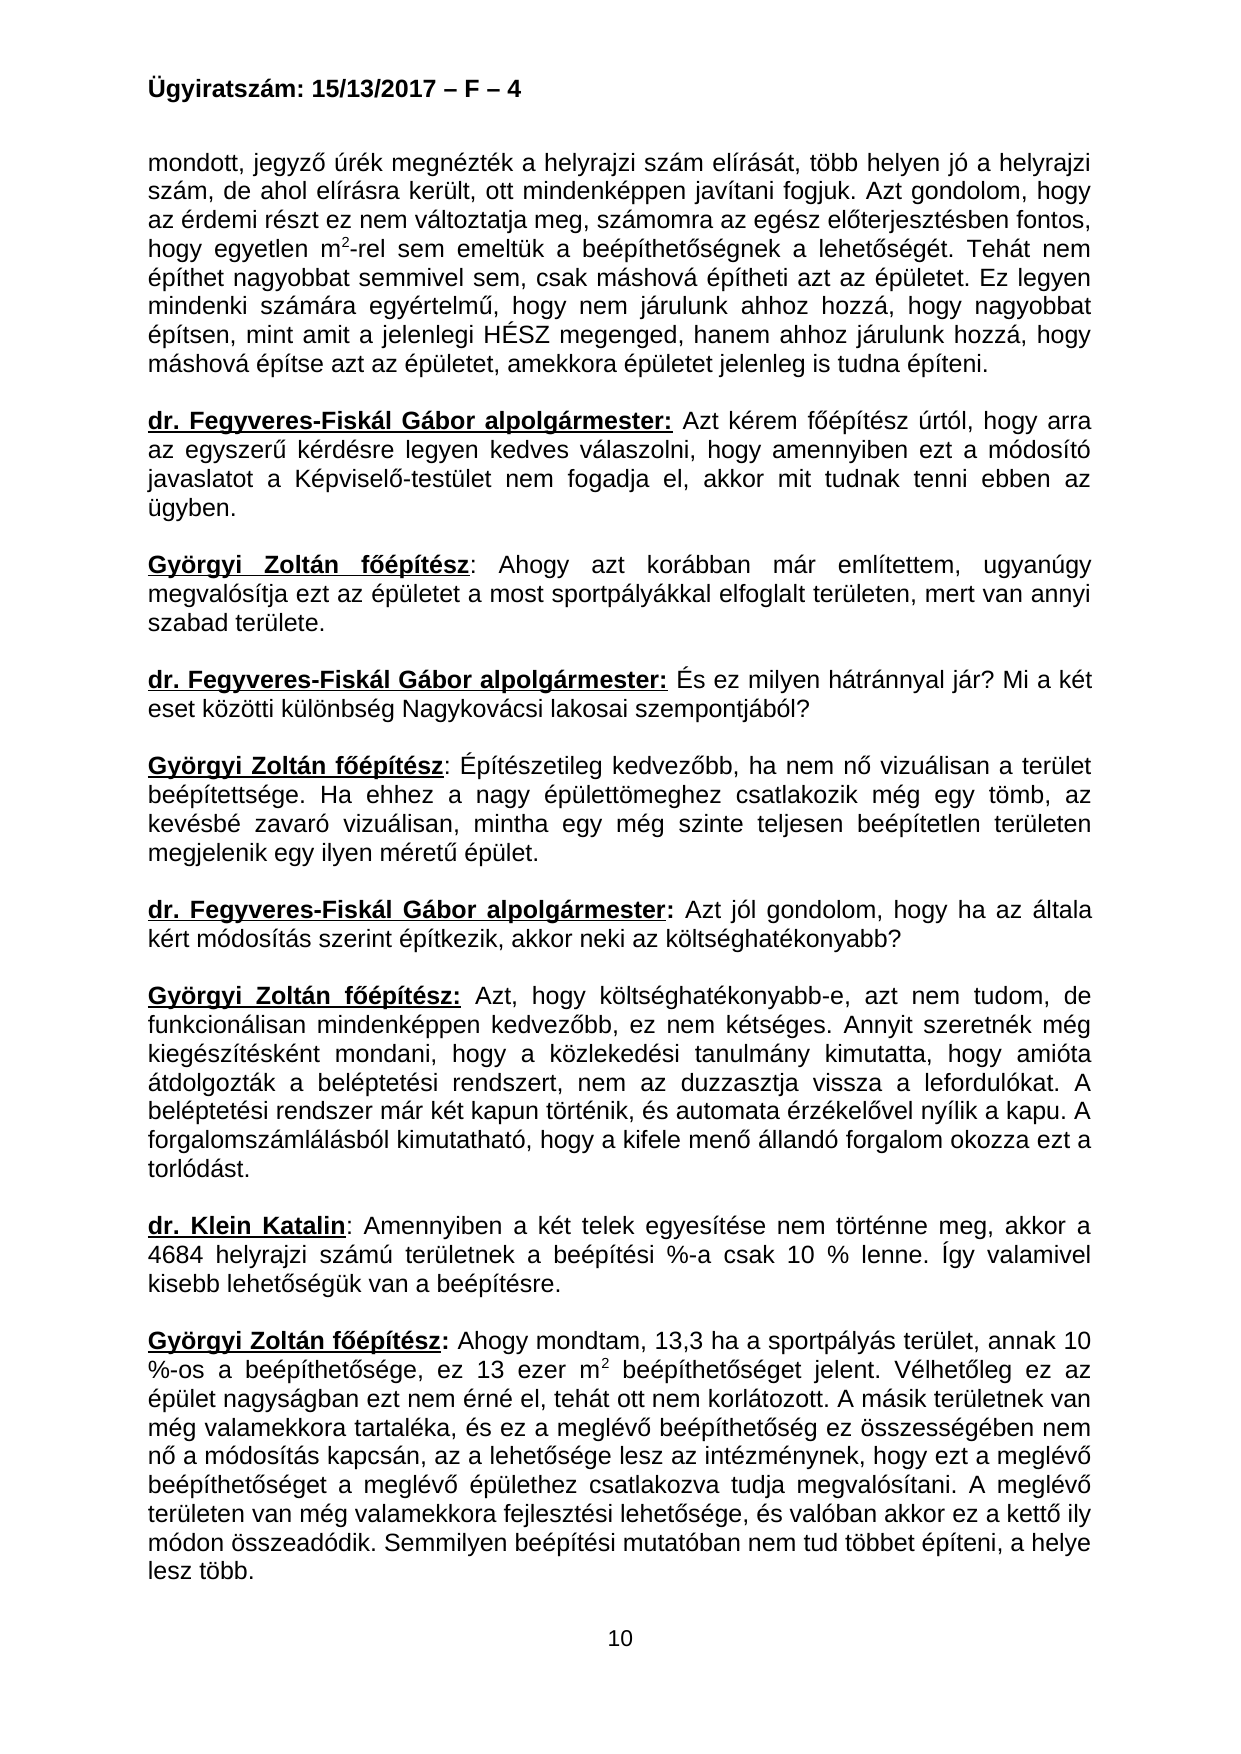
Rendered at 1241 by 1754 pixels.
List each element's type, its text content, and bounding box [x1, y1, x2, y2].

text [148, 148, 1093, 378]
text dr. Fegyveres-Fiskál Gábor alpolgármester: És ez milyen hátránnyal jár? Mi a két eset közötti különbség Nagykovácsi lakosai szempontjából? [148, 665, 1093, 723]
text Györgyi Zoltán főépítész: Ahogy mondtam, 13,3 ha a sportpályás terület, annak 10 %-os a beépíthetősége, ez 13 ezer m2 beépíthetőséget jelent. Vélhetőleg ez az épület nagyságban ezt nem érné el, tehát ott nem korlátozott. A másik területnek van még valamekkora tartaléka, és ez a meglévő beépíthetőség ez összességében nem nő a módosítás kapcsán, az a lehetősége lesz az intézménynek, hogy ezt a meglévő beépíthetőséget a meglévő épülethez csatlakozva tudja megvalósítani. A meglévő területen van még valamekkora fejlesztési lehetősége, és valóban akkor ez a kettő ily módon összeadódik. Semmilyen beépítési mutatóban nem tud többet építeni, a helye lesz több. [148, 1326, 1093, 1585]
text dr. Fegyveres-Fiskál Gábor alpolgármester: Azt jól gondolom, hogy ha az általa kért módosítás szerint építkezik, akkor neki az költséghatékonyabb? [148, 895, 1093, 953]
text Györgyi Zoltán főépítész: Azt, hogy költséghatékonyabb-e, azt nem tudom, de funkcionálisan mindenképpen kedvezőbb, ez nem kétséges. Annyit szeretnék még kiegészítésként mondani, hogy a közlekedési tanulmány kimutatta, hogy amióta átdolgozták a beléptetési rendszert, nem az duzzasztja vissza a lefordulókat. A beléptetési rendszer már két kapun történik, és automata érzékelővel nyílik a kapu. A forgalomszámlálásból kimutatható, hogy a kifele menő állandó forgalom okozza ezt a torlódást. [148, 981, 1093, 1183]
text dr. Fegyveres-Fiskál Gábor alpolgármester: Azt kérem főépítész úrtól, hogy arra az egyszerű kérdésre legyen kedves válaszolni, hogy amennyiben ezt a módosító javaslatot a Képviselő-testület nem fogadja el, akkor mit tudnak tenni ebben az ügyben. [148, 406, 1093, 521]
text dr. Klein Katalin: Amennyiben a két telek egyesítése nem történne meg, akkor a 4684 helyrajzi számú területnek a beépítési %-a csak 10 % lenne. Így valamivel kisebb lehetőségük van a beépítésre. [148, 1211, 1093, 1298]
text Györgyi Zoltán főépítész: Építészetileg kedvezőbb, ha nem nő vizuálisan a terület beépítettsége. Ha ehhez a nagy épülettömeghez csatlakozik még egy tömb, az kevésbé zavaró vizuálisan, mintha egy még szinte teljesen beépítetlen területen megjelenik egy ilyen méretű épület. [148, 751, 1093, 866]
text Györgyi Zoltán főépítész: Ahogy azt korábban már említettem, ugyanúgy megvalósítja ezt az épületet a most sportpályákkal elfoglalt területen, mert van annyi szabad területe. [148, 550, 1093, 636]
